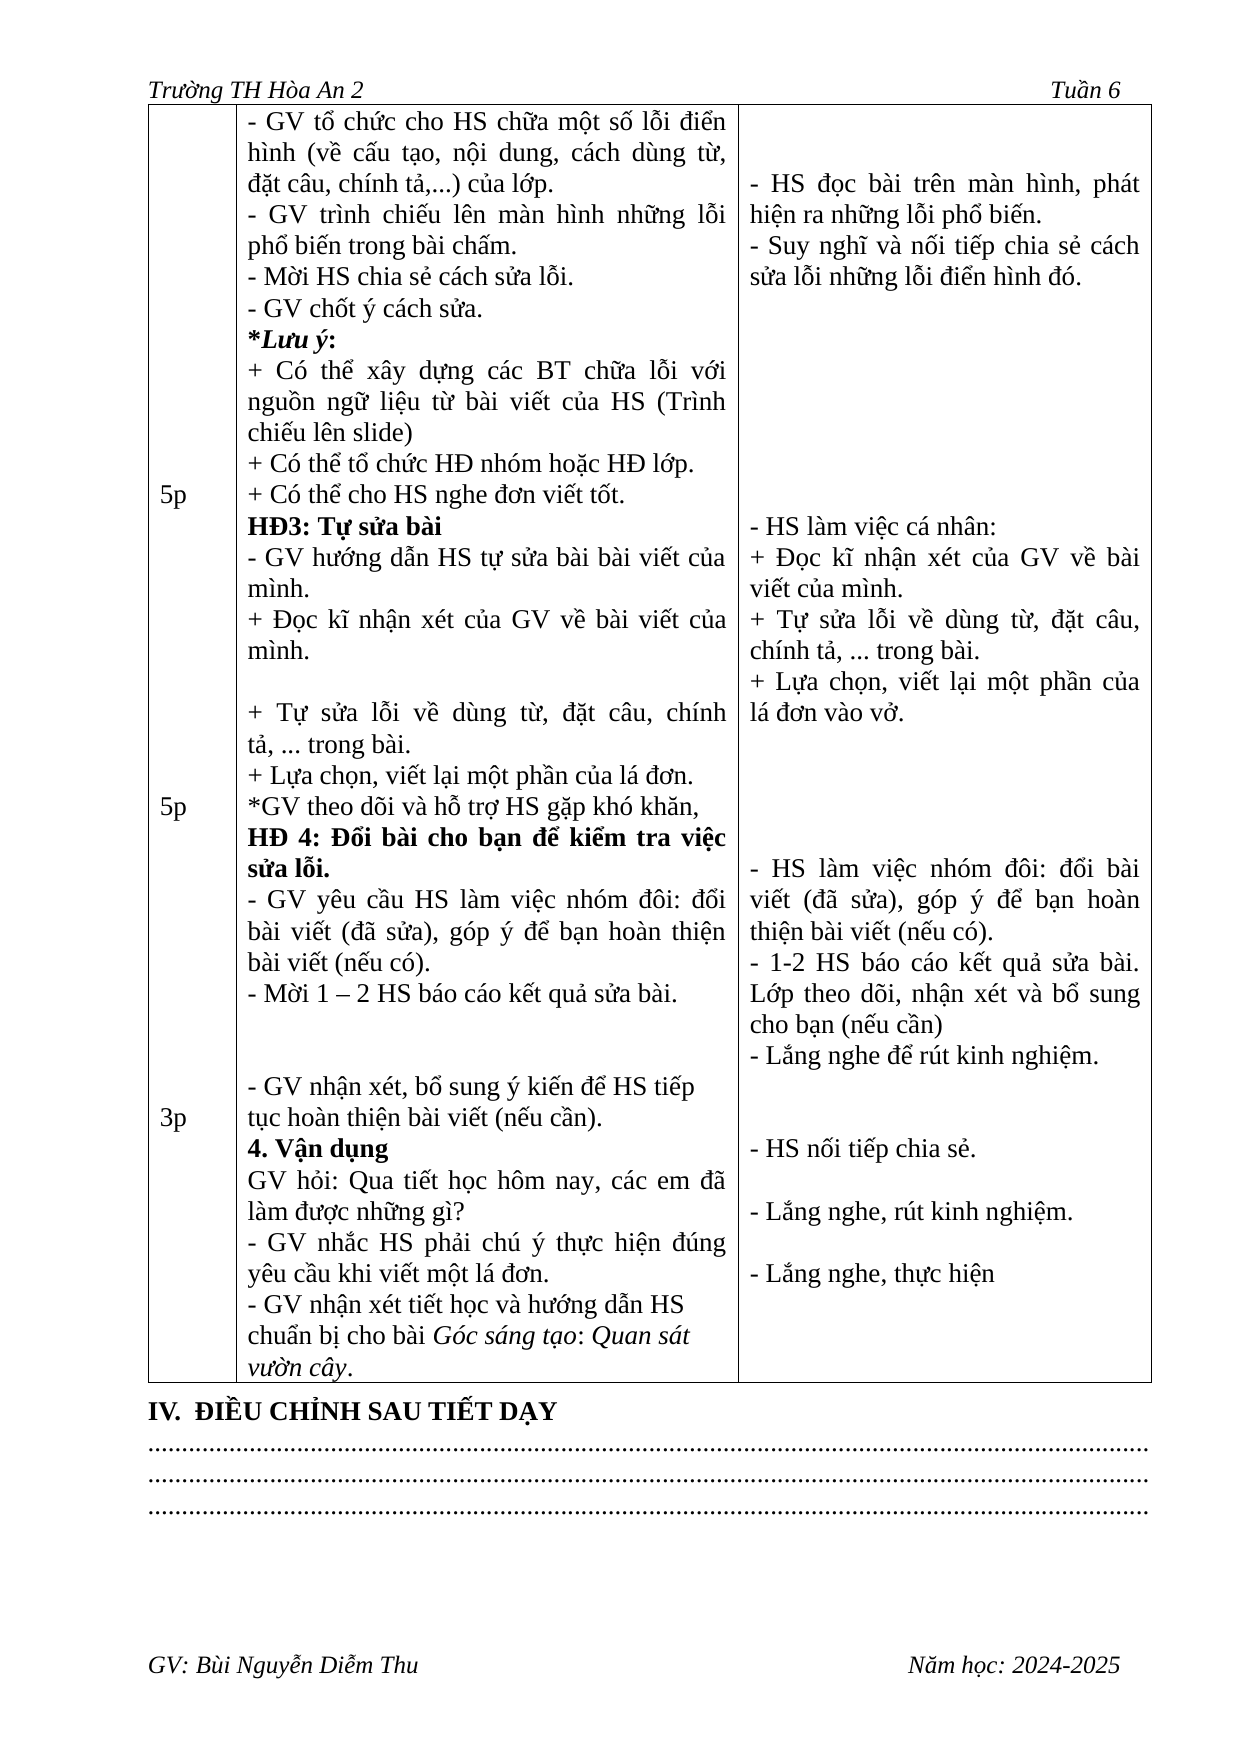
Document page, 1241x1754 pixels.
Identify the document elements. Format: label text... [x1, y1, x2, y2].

text IV. ĐIỀU CHỈNH SAU TIẾT DẠY [148, 1395, 1152, 1426]
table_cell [739, 105, 1151, 1382]
table_cell 3p 10p 10’ 5p 5p 3p [149, 105, 236, 1382]
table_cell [237, 105, 738, 1382]
